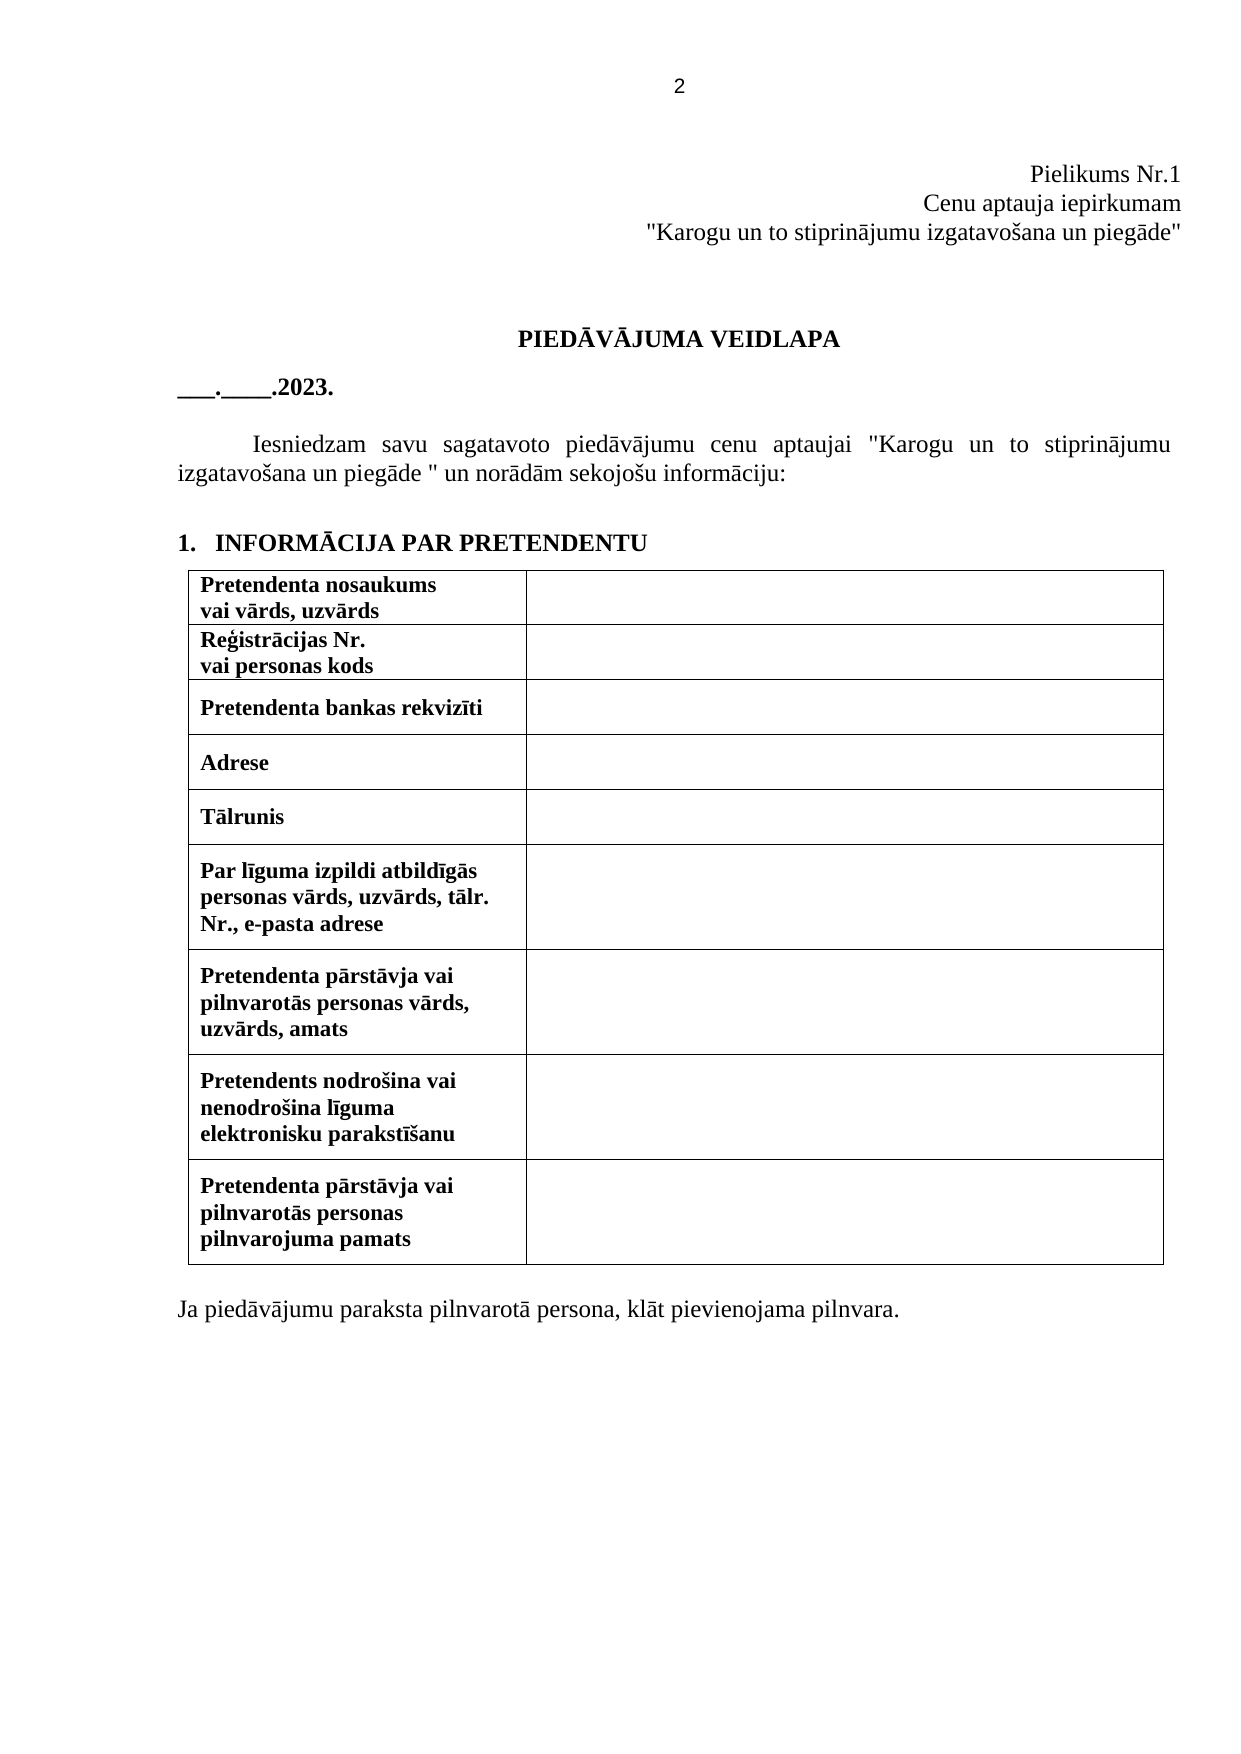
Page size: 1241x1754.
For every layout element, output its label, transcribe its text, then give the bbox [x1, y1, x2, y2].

table_cell [527, 680, 1163, 734]
text PIEDĀVĀJUMA VEIDLAPA [177, 324, 1181, 353]
table_cell [527, 950, 1163, 1054]
table_cell [527, 1055, 1163, 1159]
table_cell [527, 845, 1163, 949]
table_cell Pretendenta bankas rekvizīti [189, 680, 526, 734]
table_cell Pretendenta pārstāvja vai pilnvarotās personas vārds, uzvārds, amats [189, 950, 526, 1054]
table_cell Tālrunis [189, 790, 526, 843]
table_cell Pretendenta pārstāvja vai pilnvarotās personas pilnvarojuma pamats [189, 1160, 526, 1264]
text Ja piedāvājumu paraksta pilnvarotā persona, klāt pievienojama pilnvara. [177, 1294, 1181, 1322]
table_cell Adrese [189, 735, 526, 789]
table_cell Par līguma izpildi atbildīgās personas vārds, uzvārds, tālr. Nr., e-pasta adrese [189, 845, 526, 949]
text Cenu aptauja iepirkumam [177, 188, 1181, 217]
table_cell Reģistrācijas Nr. vai personas kods [189, 625, 526, 679]
table_header Pretendenta nosaukums vai vārds, uzvārds [189, 571, 526, 624]
text Pielikums Nr.1 [177, 159, 1181, 188]
text "Karogu un to stiprinājumu izgatavošana un piegāde" [177, 217, 1181, 246]
table_cell Pretendents nodrošina vai nenodrošina līguma elektronisku parakstīšanu [189, 1055, 526, 1159]
text ___.____.2023. [177, 372, 1181, 401]
table_cell [527, 735, 1163, 789]
table_cell [527, 790, 1163, 843]
list INFORMĀCIJA PAR PRETENDENTU [177, 528, 1181, 557]
table_cell [527, 1160, 1163, 1264]
table_cell [527, 625, 1163, 679]
table_header [527, 571, 1163, 624]
text Iesniedzam savu sagatavoto piedāvājumu cenu aptaujai "Karogu un to stiprinājumu izgatavošana un piegāde " un norādām sekojošu informāciju: [177, 429, 1171, 487]
